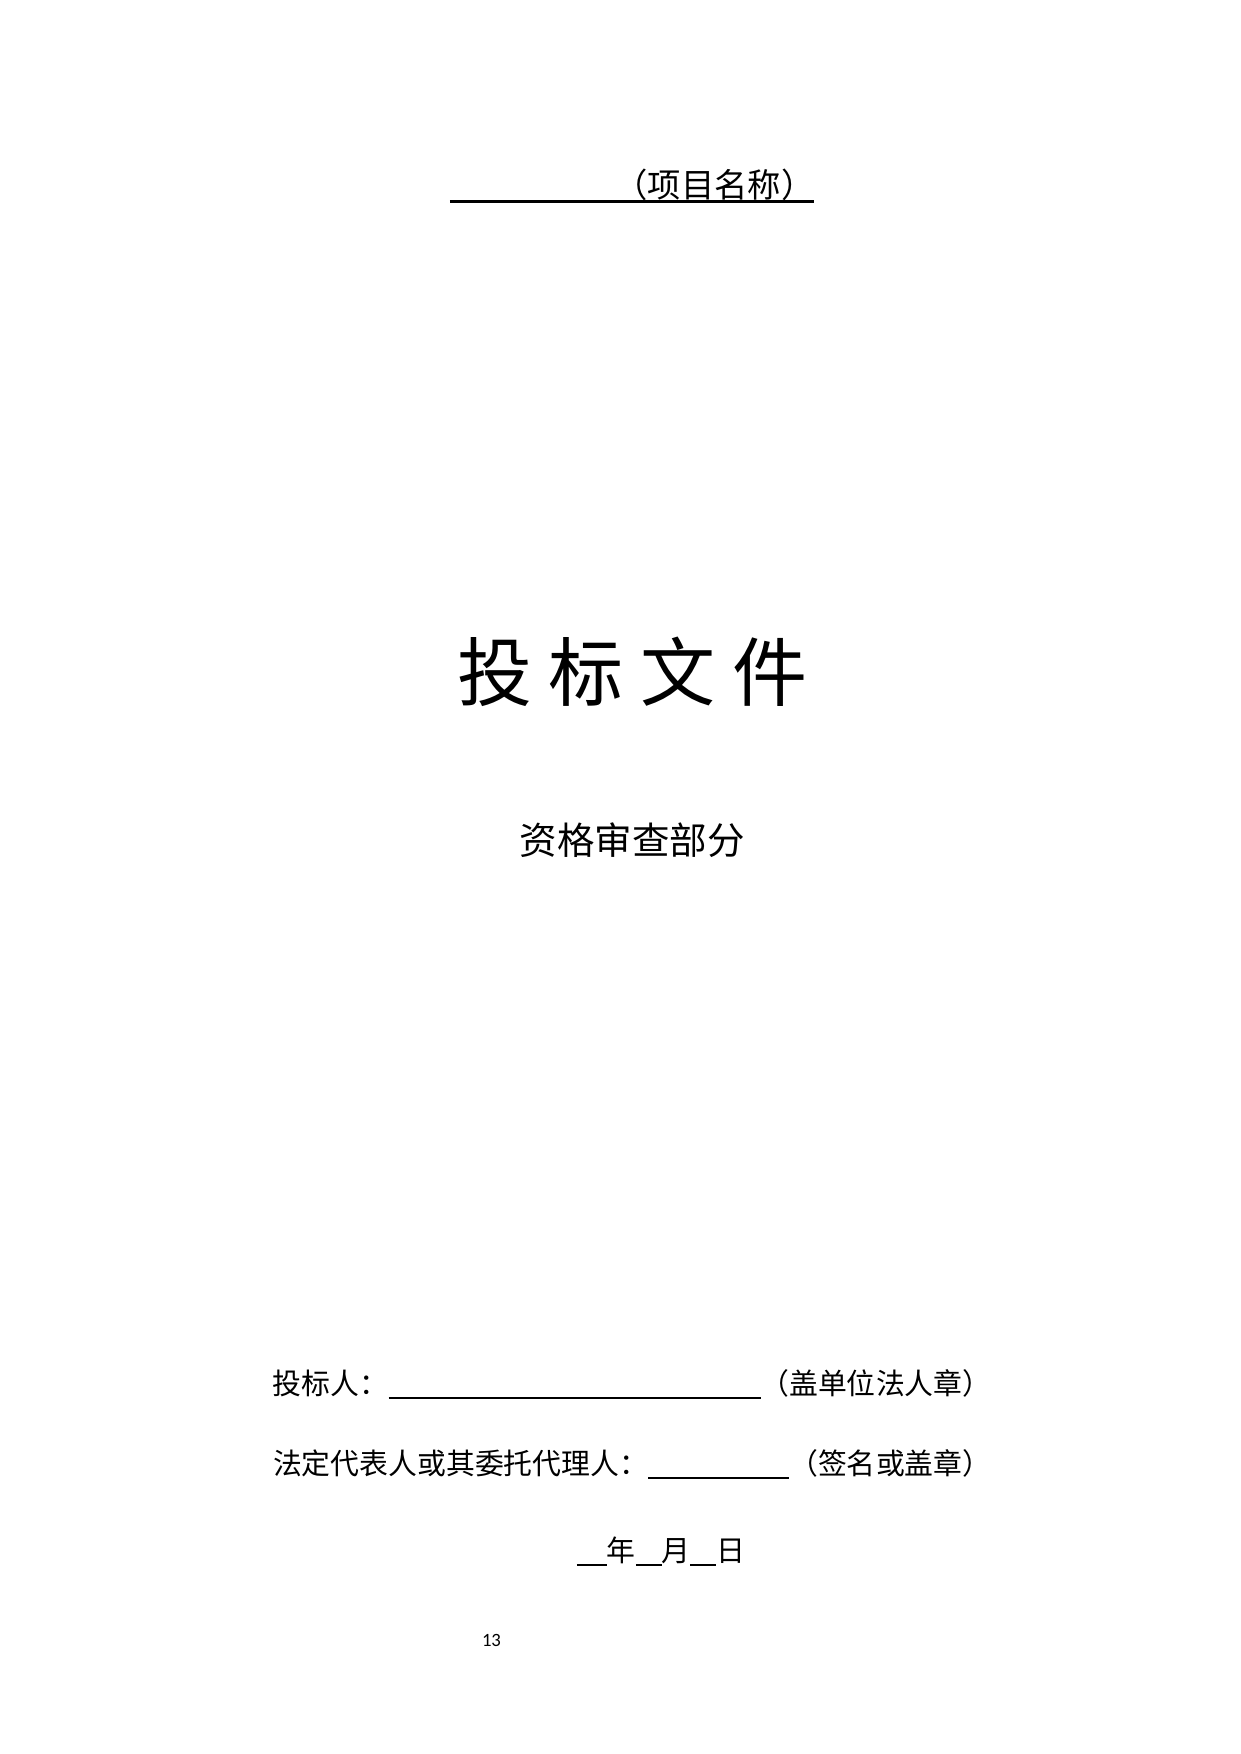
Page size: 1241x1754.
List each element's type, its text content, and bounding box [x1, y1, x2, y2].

text 年 月 日 [142, 1520, 1122, 1572]
text 资格审查部分 [142, 811, 1122, 865]
text 投 标 文 件 [142, 614, 1122, 722]
text 法定代表人或其委托代理人： （签名或盖章） [142, 1441, 1122, 1483]
text 投标人： （盖单位法人章） [142, 1361, 1122, 1403]
text （项目名称） [142, 151, 1122, 216]
